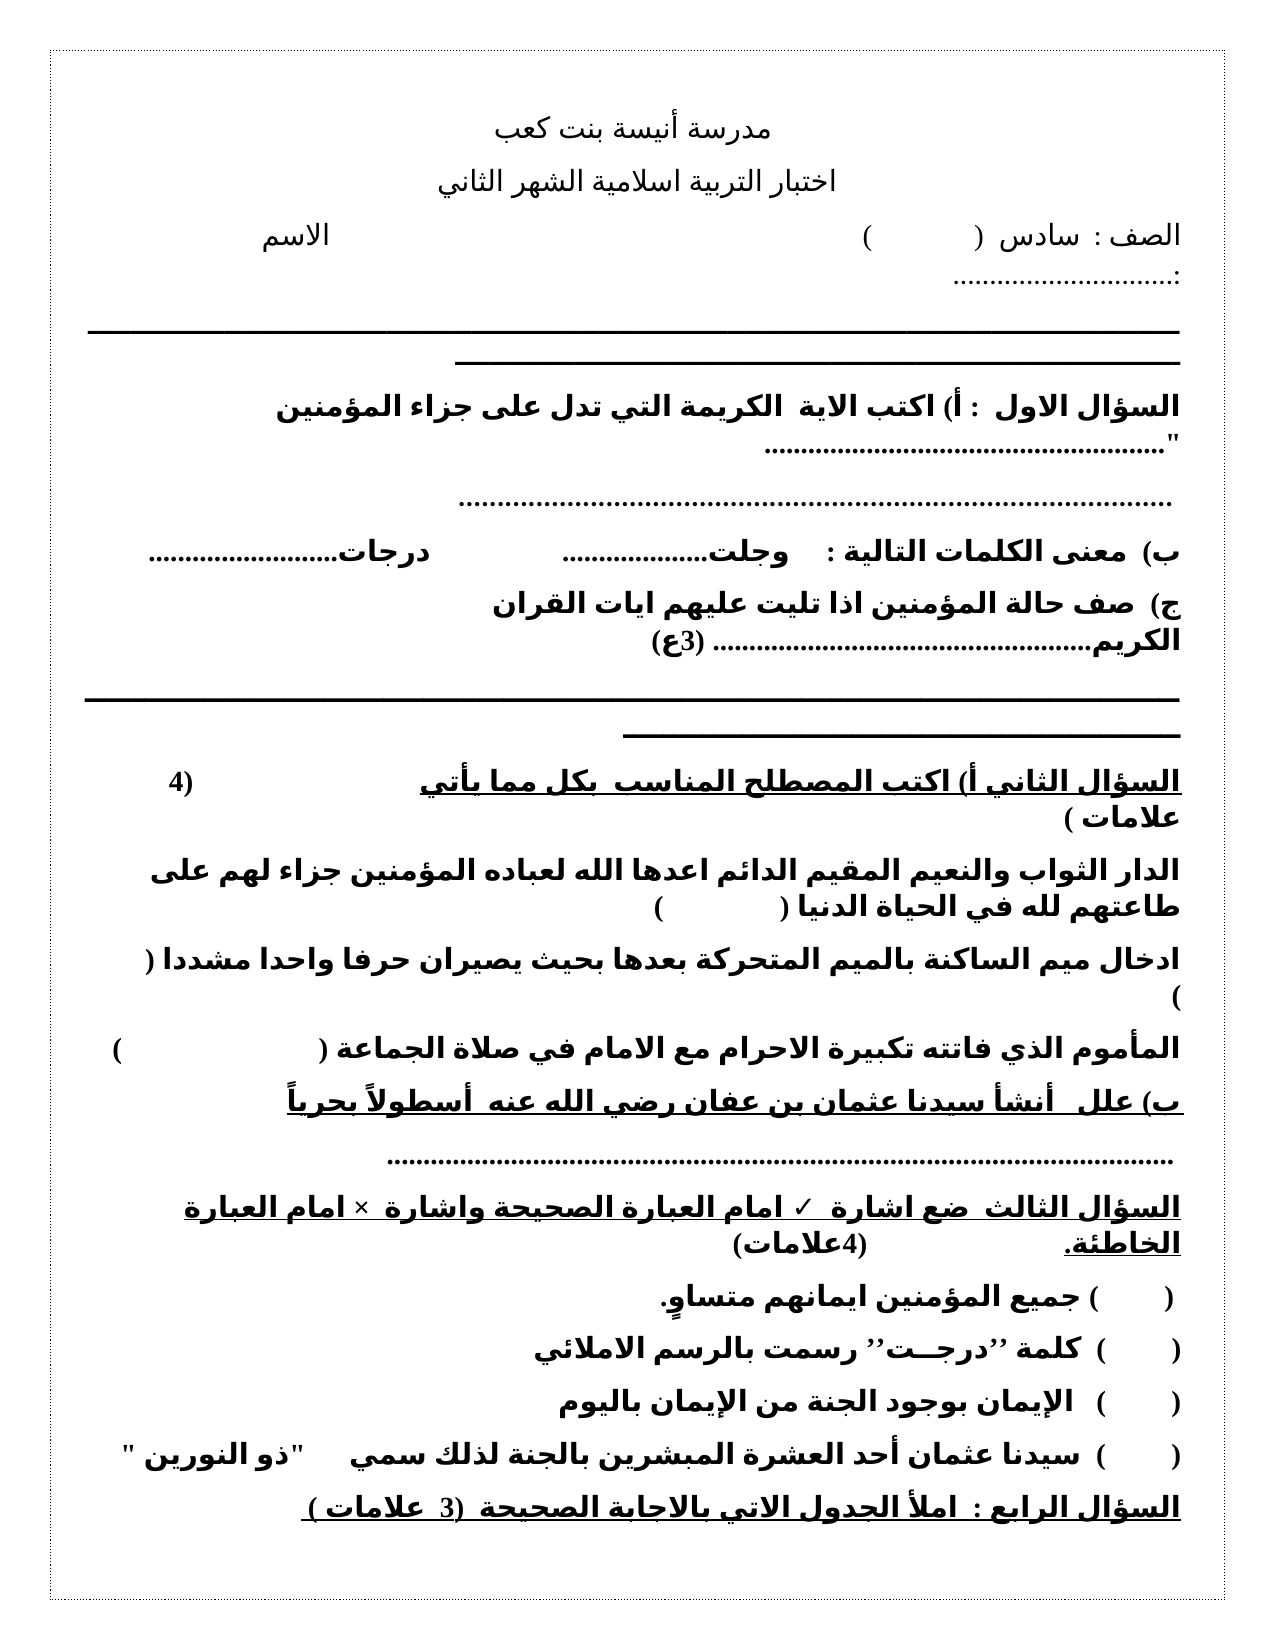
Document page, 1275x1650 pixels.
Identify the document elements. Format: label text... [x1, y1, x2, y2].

text اختبار التربية اسلامية الشهر الثاني [84, 164, 1181, 198]
text ( ) الإيمان بوجود الجنة من الإيمان باليوم [84, 1384, 1181, 1418]
text ............................................................................................ [84, 478, 1181, 514]
text المأموم الذي فاتته تكبيرة الاحرام مع الامام في صلاة الجماعة ( ) [84, 1031, 1181, 1065]
text ............................................................................................................ [84, 1137, 1181, 1170]
text ادخال ميم الساكنة بالميم المتحركة بعدها بحيث يصيران حرفا واحدا مشددا ( ) [84, 942, 1181, 1012]
text الدار الثواب والنعيم المقيم الدائم اعدها الله لعباده المؤمنين جزاء لهم على طاعتهم لله في الحياة الدنيا ( ) [84, 853, 1181, 923]
text ب) علل أنشأ سيدنا عثمان بن عفان رضي الله عنه أسطولاً بحرياً [84, 1084, 1181, 1118]
text ( ) جميع المؤمنين ايمانهم متساوٍ. [84, 1279, 1181, 1312]
text ب) معنى الكلمات التالية : وجلت.................... درجات.......................... [84, 534, 1181, 567]
text ــــــــــــــــــــــــــــــــــــــــــــــــــــــــــــــــــــــــــــــــــــــــــــــــــــــــــــــــــــــــــــــــــــــــــــــــــــــــــــــــــــــ [84, 675, 1181, 745]
text ( ) كلمة ’’درجــت’’ رسمت بالرسم الاملائي [84, 1331, 1181, 1365]
text السؤال الثاني أ) اكتب المصطلح المناسب بكل مما يأتي (4 علامات ) [84, 764, 1181, 834]
text السؤال الثالث ضع اشارة ✓ امام العبارة الصحيحة واشارة × امام العبارة الخاطئة. (4علامات) [84, 1190, 1181, 1259]
text ـــــــــــــــــــــــــــــــــــــــــــــــــــــــــــــــــــــــــــــــــــــــــــــــــــــــــــــــــــــــــــــــــــــــــــــــــــــــــــــــــــــــــــــــــــــــــــــــــــــــــــــــــــــ [84, 311, 1181, 371]
text ( ) سيدنا عثمان أحد العشرة المبشرين بالجنة لذلك سمي "ذو النورين " [84, 1437, 1181, 1471]
text مدرسة أنيسة بنت كعب [84, 111, 1181, 145]
text السؤال الاول : أ) اكتب الاية الكريمة التي تدل على جزاء المؤمنين "....................................................... [84, 389, 1181, 459]
text ج) صف حالة المؤمنين اذا تليت عليهم ايات القران الكريم.................................................... (3ع) [84, 586, 1181, 656]
text السؤال الرابع : املأ الجدول الاتي بالاجابة الصحيحة (3 علامات ) [84, 1490, 1181, 1523]
text الصف : سادس ( ) الاسم :.............................. [84, 217, 1181, 291]
